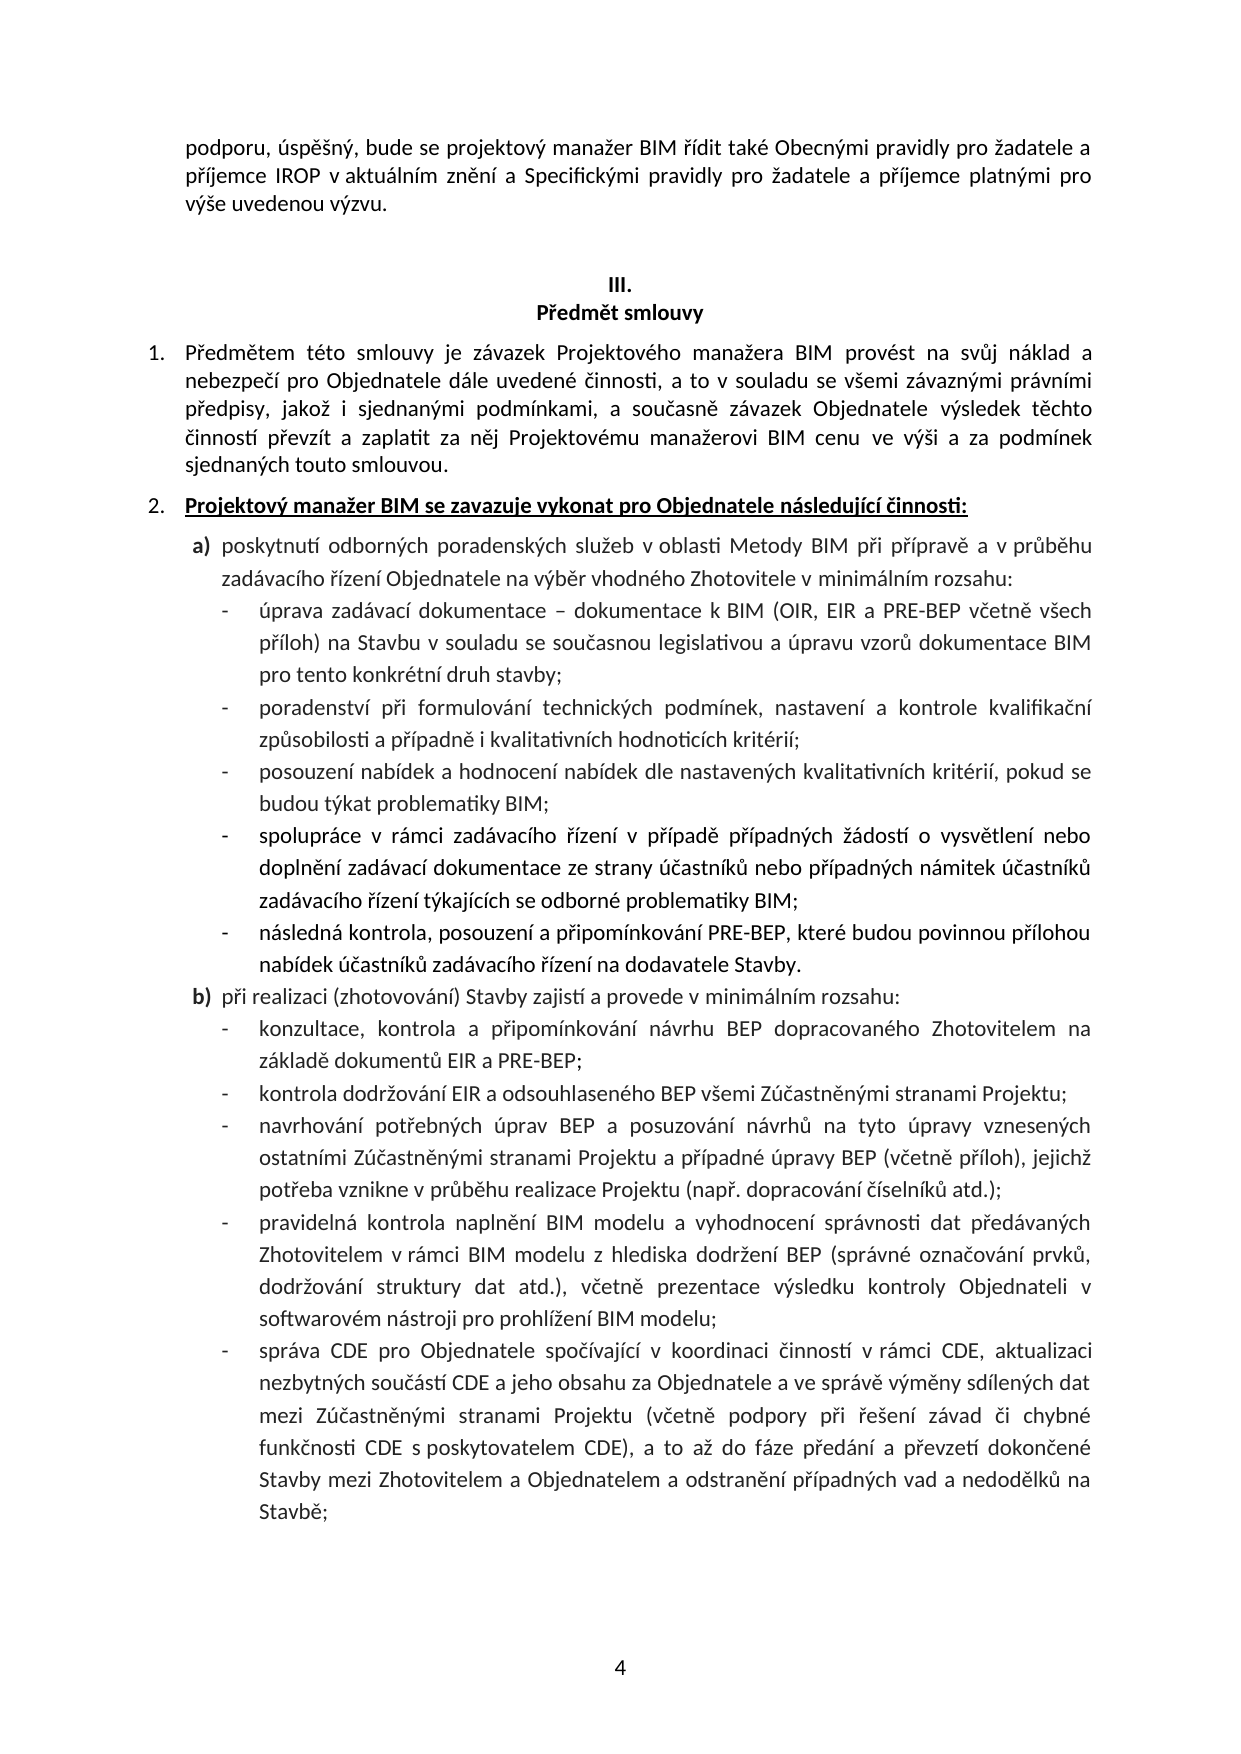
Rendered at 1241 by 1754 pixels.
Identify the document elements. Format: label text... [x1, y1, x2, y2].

list Projektový manažer BIM se zavazuje vykonat pro Objednatele následující činnosti: [148, 491, 1093, 519]
list posouzení nabídek a hodnocení nabídek dle nastavených kvalitativních kritérií, pokud se budou týkat problematiky BIM; [221, 757, 1093, 817]
text III. [148, 270, 1093, 298]
list při realizaci (zhotovování) Stavby zajistí a provede v minimálním rozsahu: [192, 982, 1093, 1010]
list poradenství při formulování technických podmínek, nastavení a kontrole kvalifikační způsobilosti a případně i kvalitativních hodnoticích kritérií; [221, 693, 1093, 753]
list pravidelná kontrola naplnění BIM modelu a vyhodnocení správnosti dat předávaných Zhotovitelem v rámci BIM modelu z hlediska dodržení BEP (správné označování prvků, dodržování struktury dat atd.), včetně prezentace výsledku kontroly Objednateli v softwarovém nástroji pro prohlížení BIM modelu; [221, 1208, 1093, 1332]
list navrhování potřebných úprav BEP a posuzování návrhů na tyto úpravy vznesených ostatními Zúčastněnými stranami Projektu a případné úpravy BEP (včetně příloh), jejichž potřeba vznikne v průběhu realizace Projektu (např. dopracování číselníků atd.); [221, 1111, 1093, 1203]
list úprava zadávací dokumentace – dokumentace k BIM (OIR, EIR a PRE-BEP včetně všech příloh) na Stavbu v souladu se současnou legislativou a úpravu vzorů dokumentace BIM pro tento konkrétní druh stavby; [221, 596, 1093, 688]
text Předmět smlouvy [148, 298, 1093, 326]
list konzultace, kontrola a připomínkování návrhu BEP dopracovaného Zhotovitelem na základě dokumentů EIR a PRE-BEP; [221, 1014, 1093, 1075]
list kontrola dodržování EIR a odsouhlaseného BEP všemi Zúčastněnými stranami Projektu; [221, 1079, 1093, 1107]
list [148, 133, 1093, 217]
list správa CDE pro Objednatele spočívající v koordinaci činností v rámci CDE, aktualizaci nezbytných součástí CDE a jeho obsahu za Objednatele a ve správě výměny sdílených dat mezi Zúčastněnými stranami Projektu (včetně podpory při řešení závad či chybné funkčnosti CDE s poskytovatelem CDE), a to až do fáze předání a převzetí dokončené Stavby mezi Zhotovitelem a Objednatelem a odstranění případných vad a nedodělků na Stavbě; [221, 1336, 1093, 1525]
list Předmětem této smlouvy je závazek Projektového manažera BIM provést na svůj náklad a nebezpečí pro Objednatele dále uvedené činnosti, a to v souladu se všemi závaznými právními předpisy, jakož i sjednanými podmínkami, a současně závazek Objednatele výsledek těchto činností převzít a zaplatit za něj Projektovému manažerovi BIM cenu ve výši a za podmínek sjednaných touto smlouvou. [148, 338, 1093, 479]
list následná kontrola, posouzení a připomínkování PRE-BEP, které budou povinnou přílohou nabídek účastníků zadávacího řízení na dodavatele Stavby. [221, 918, 1093, 978]
list poskytnutí odborných poradenských služeb v oblasti Metody BIM při přípravě a v průběhu zadávacího řízení Objednatele na výběr vhodného Zhotovitele v minimálním rozsahu: [192, 532, 1093, 592]
list spolupráce v rámci zadávacího řízení v případě případných žádostí o vysvětlení nebo doplnění zadávací dokumentace ze strany účastníků nebo případných námitek účastníků zadávacího řízení týkajících se odborné problematiky BIM; [221, 821, 1093, 914]
